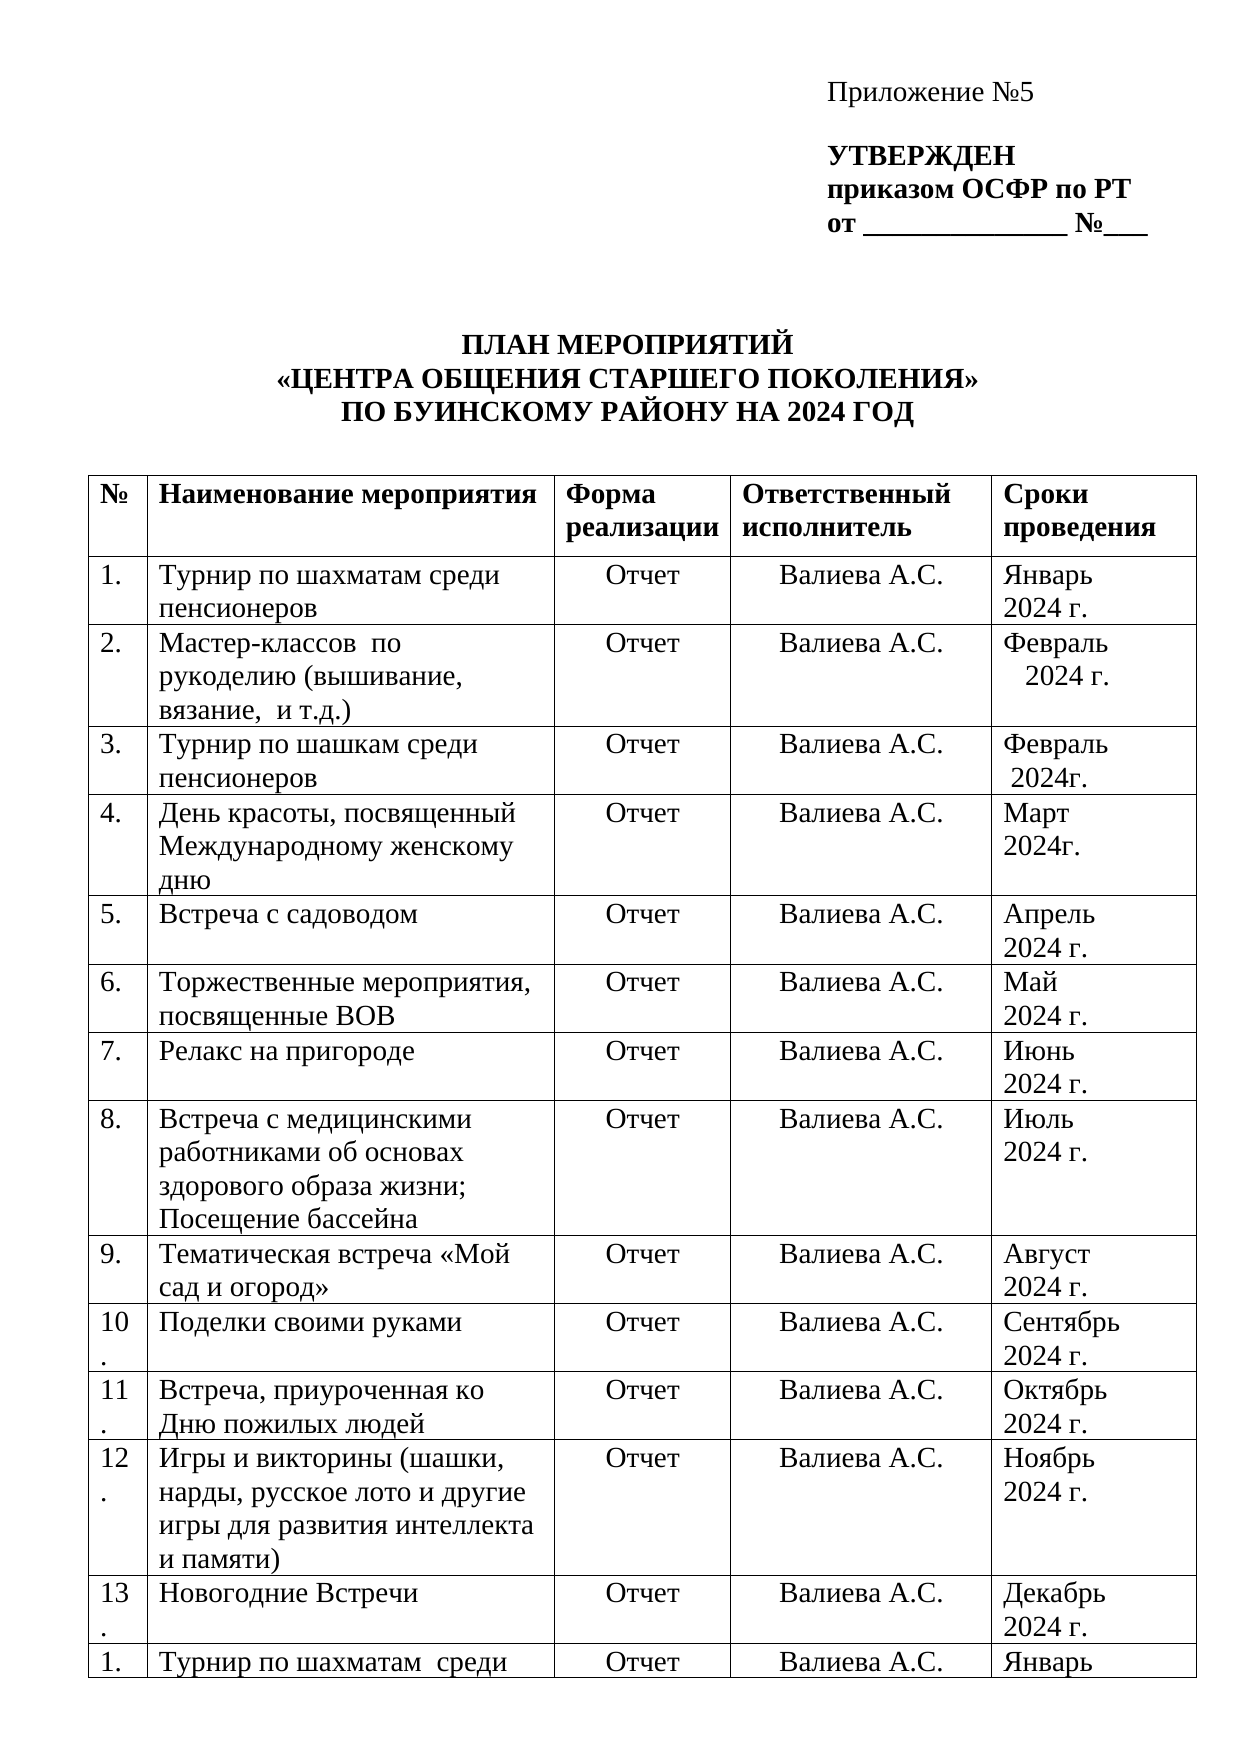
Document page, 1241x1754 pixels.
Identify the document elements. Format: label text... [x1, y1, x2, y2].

table_cell Январь 2024 г. [992, 557, 1196, 624]
table_cell Отчет [555, 1033, 730, 1100]
table_cell Отчет [555, 1644, 730, 1677]
table_cell Валиева А.С. [731, 965, 991, 1032]
table_cell Отчет [555, 1576, 730, 1643]
table_cell Встреча с медицинскими работниками об основах здорового образа жизни; Посещение бассейна [148, 1101, 554, 1235]
table_cell Отчет [555, 557, 730, 624]
table_header Ответственный исполнитель [731, 476, 991, 556]
table_cell Февраль 2024г. [992, 727, 1196, 794]
table_cell Валиева А.С. [731, 1101, 991, 1235]
table_cell Торжественные мероприятия, посвященные ВОВ [148, 965, 554, 1032]
table_cell Отчет [555, 1440, 730, 1574]
table_cell 3. [89, 727, 147, 794]
table_cell Валиева А.С. [731, 1372, 991, 1439]
table_cell 11. [89, 1372, 147, 1439]
table_cell День красоты, посвященный Международному женскому дню [148, 795, 554, 895]
table_cell Турнир по шахматам среди пенсионеров [148, 557, 554, 624]
table_cell Валиева А.С. [731, 557, 991, 624]
table_cell Отчет [555, 1236, 730, 1303]
table_cell 9. [89, 1236, 147, 1303]
text Приложение №5 [827, 74, 1152, 107]
table_cell Валиева А.С. [731, 625, 991, 726]
table_cell Июль 2024 г. [992, 1101, 1196, 1235]
table_cell Тематическая встреча «Мой сад и огород» [148, 1236, 554, 1303]
table_header Наименование мероприятия [148, 476, 554, 556]
text от ______________ №___ [827, 205, 1152, 239]
table_cell Отчет [555, 1101, 730, 1235]
table_cell Январь 2024 г. [992, 1644, 1196, 1677]
table_cell Игры и викторины (шашки, нарды, русское лото и другие игры для развития интеллекта и памяти) [148, 1440, 554, 1574]
table_cell Ноябрь 2024 г. [992, 1440, 1196, 1574]
table_header Форма реализации [555, 476, 730, 556]
table_header № [89, 476, 147, 556]
table_cell Валиева А.С. [731, 1440, 991, 1574]
table_cell Валиева А.С. [731, 1644, 991, 1677]
table_cell Март 2024г. [992, 795, 1196, 895]
table_cell 1. [89, 1644, 147, 1677]
table_cell 13. [89, 1576, 147, 1643]
table_cell Отчет [555, 795, 730, 895]
table_cell Отчет [555, 1372, 730, 1439]
table_cell Валиева А.С. [731, 1033, 991, 1100]
table_cell 4. [89, 795, 147, 895]
table_cell Сентябрь 2024 г. [992, 1304, 1196, 1371]
table_cell Апрель 2024 г. [992, 896, 1196, 963]
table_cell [148, 1644, 554, 1677]
table_cell Валиева А.С. [731, 1236, 991, 1303]
table_cell 6. [89, 965, 147, 1032]
table_cell 7. [89, 1033, 147, 1100]
table_cell Встреча, приуроченная ко Дню пожилых людей [148, 1372, 554, 1439]
text ПЛАН МЕРОПРИЯТИЙ [103, 327, 1152, 361]
table_cell 10. [89, 1304, 147, 1371]
text приказом ОСФР по РТ [827, 172, 1152, 205]
table_cell Новогодние Встречи [148, 1576, 554, 1643]
table_cell Отчет [555, 965, 730, 1032]
table_cell Поделки своими руками [148, 1304, 554, 1371]
table_cell Отчет [555, 1304, 730, 1371]
table_cell Февраль 2024 г. [992, 625, 1196, 726]
table_header Сроки проведения [992, 476, 1196, 556]
table_cell Валиева А.С. [731, 896, 991, 963]
table_cell Валиева А.С. [731, 727, 991, 794]
text «ЦЕНТРА ОБЩЕНИЯ СТАРШЕГО ПОКОЛЕНИЯ» [103, 361, 1152, 394]
table_cell 5. [89, 896, 147, 963]
table_cell Валиева А.С. [731, 1304, 991, 1371]
table_cell Валиева А.С. [731, 795, 991, 895]
table_cell Встреча с садоводом [148, 896, 554, 963]
text УТВЕРЖДЕН [827, 110, 1152, 172]
table_cell Релакс на пригороде [148, 1033, 554, 1100]
table_cell 12. [89, 1440, 147, 1574]
table_cell Турнир по шашкам среди пенсионеров [148, 727, 554, 794]
table_cell Отчет [555, 727, 730, 794]
text ПО БУИНСКОМУ РАЙОНУ НА 2024 ГОД [103, 394, 1152, 428]
table_cell 1. [89, 557, 147, 624]
table_cell Отчет [555, 896, 730, 963]
table_cell Май 2024 г. [992, 965, 1196, 1032]
table_cell Валиева А.С. [731, 1576, 991, 1643]
table_cell 8. [89, 1101, 147, 1235]
table_cell Октябрь 2024 г. [992, 1372, 1196, 1439]
table_cell Август 2024 г. [992, 1236, 1196, 1303]
table_cell Июнь 2024 г. [992, 1033, 1196, 1100]
table_cell Мастер-классов по рукоделию (вышивание, вязание, и т.д.) [148, 625, 554, 726]
table_cell Отчет [555, 625, 730, 726]
table_cell 2. [89, 625, 147, 726]
table_cell Декабрь 2024 г. [992, 1576, 1196, 1643]
